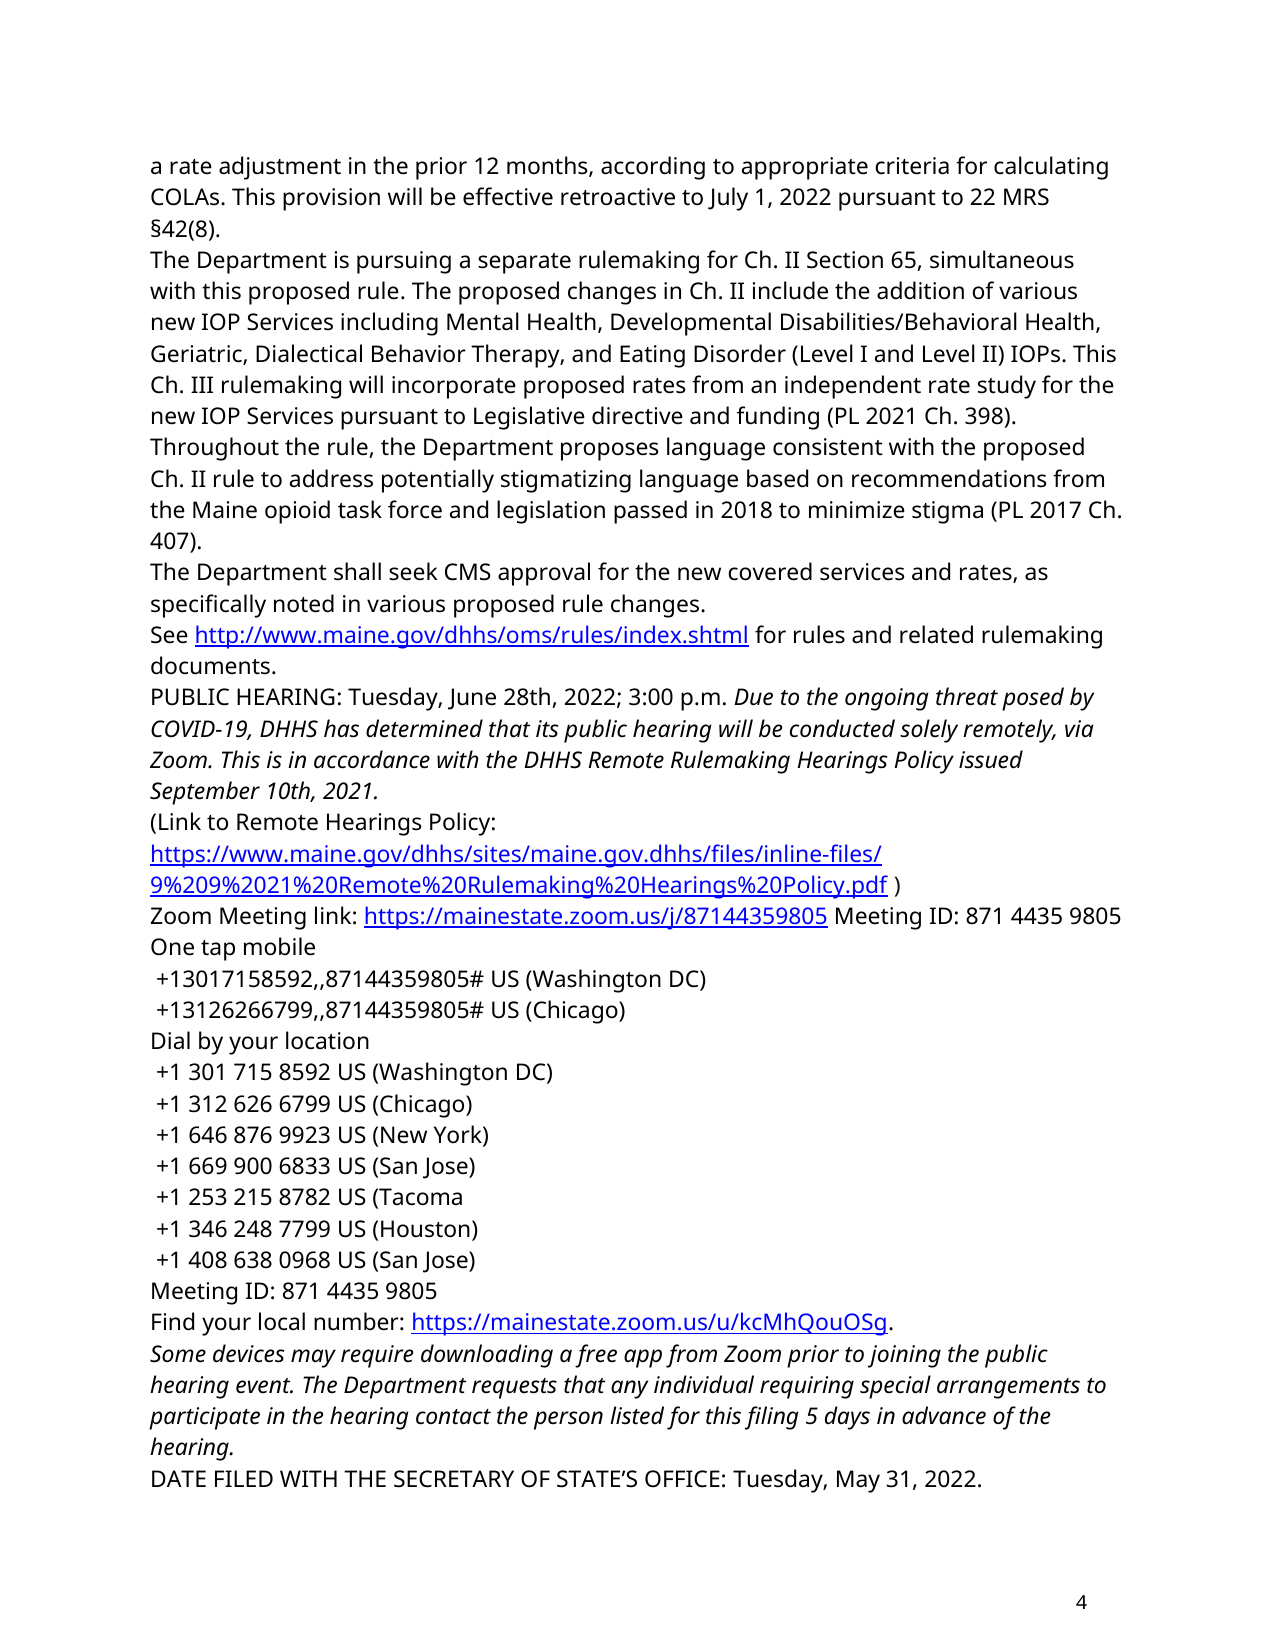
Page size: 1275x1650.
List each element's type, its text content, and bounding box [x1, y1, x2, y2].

text One tap mobile [150, 931, 1125, 962]
text Find your local number: https://mainestate.zoom.us/u/kcMhQouOSg. [150, 1306, 1125, 1337]
text The Department shall seek CMS approval for the new covered services and rates, as specifically noted in various proposed rule changes. [150, 556, 1125, 619]
text Dial by your location [150, 1025, 1125, 1056]
text +1 669 900 6833 US (San Jose) [150, 1150, 1125, 1181]
text +1 408 638 0968 US (San Jose) [150, 1244, 1125, 1275]
text +1 346 248 7799 US (Houston) [150, 1212, 1125, 1244]
text DATE FILED WITH THE SECRETARY OF STATE’S OFFICE: Tuesday, May 31, 2022. [131, 1462, 1125, 1494]
text +1 312 626 6799 US (Chicago) [150, 1087, 1125, 1119]
text The Department is pursuing a separate rulemaking for Ch. II Section 65, simultaneous with this proposed rule. The proposed changes in Ch. II include the addition of various new IOP Services including Mental Health, Developmental Disabilities/Behavioral Health, Geriatric, Dialectical Behavior Therapy, and Eating Disorder (Level I and Level II) IOPs. This Ch. III rulemaking will incorporate proposed rates from an independent rate study for the new IOP Services pursuant to Legislative directive and funding (PL 2021 Ch. 398). [150, 244, 1125, 431]
text (Link to Remote Hearings Policy: https://www.maine.gov/dhhs/sites/maine.gov.dhhs/files/inline-files/9%209%2021%20Remote%20Rulemaking%20Hearings%20Policy.pdf ) [150, 806, 1125, 900]
text +13017158592,,87144359805# US (Washington DC) [150, 962, 1125, 994]
text Zoom Meeting link: https://mainestate.zoom.us/j/87144359805 Meeting ID: 871 4435 9805 [150, 900, 1125, 931]
text +1 301 715 8592 US (Washington DC) [150, 1056, 1125, 1087]
text Some devices may require downloading a free app from Zoom prior to joining the public hearing event. The Department requests that any individual requiring special arrangements to participate in the hearing contact the person listed for this filing 5 days in advance of the hearing. [150, 1337, 1125, 1462]
text Meeting ID: 871 4435 9805 [150, 1275, 1125, 1306]
text See http://www.maine.gov/dhhs/oms/rules/index.shtml for rules and related rulemaking documents. [150, 619, 1125, 681]
text +1 253 215 8782 US (Tacoma [150, 1181, 1125, 1212]
text Throughout the rule, the Department proposes language consistent with the proposed Ch. II rule to address potentially stigmatizing language based on recommendations from the Maine opioid task force and legislation passed in 2018 to minimize stigma (PL 2017 Ch. 407). [150, 431, 1125, 556]
text +1 646 876 9923 US (New York) [150, 1119, 1125, 1150]
text PUBLIC HEARING: Tuesday, June 28th, 2022; 3:00 p.m. Due to the ongoing threat posed by COVID-19, DHHS has determined that its public hearing will be conducted solely remotely, via Zoom. This is in accordance with the DHHS Remote Rulemaking Hearings Policy issued September 10th, 2021. [150, 681, 1125, 806]
text +13126266799,,87144359805# US (Chicago) [150, 994, 1125, 1025]
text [150, 150, 1125, 244]
